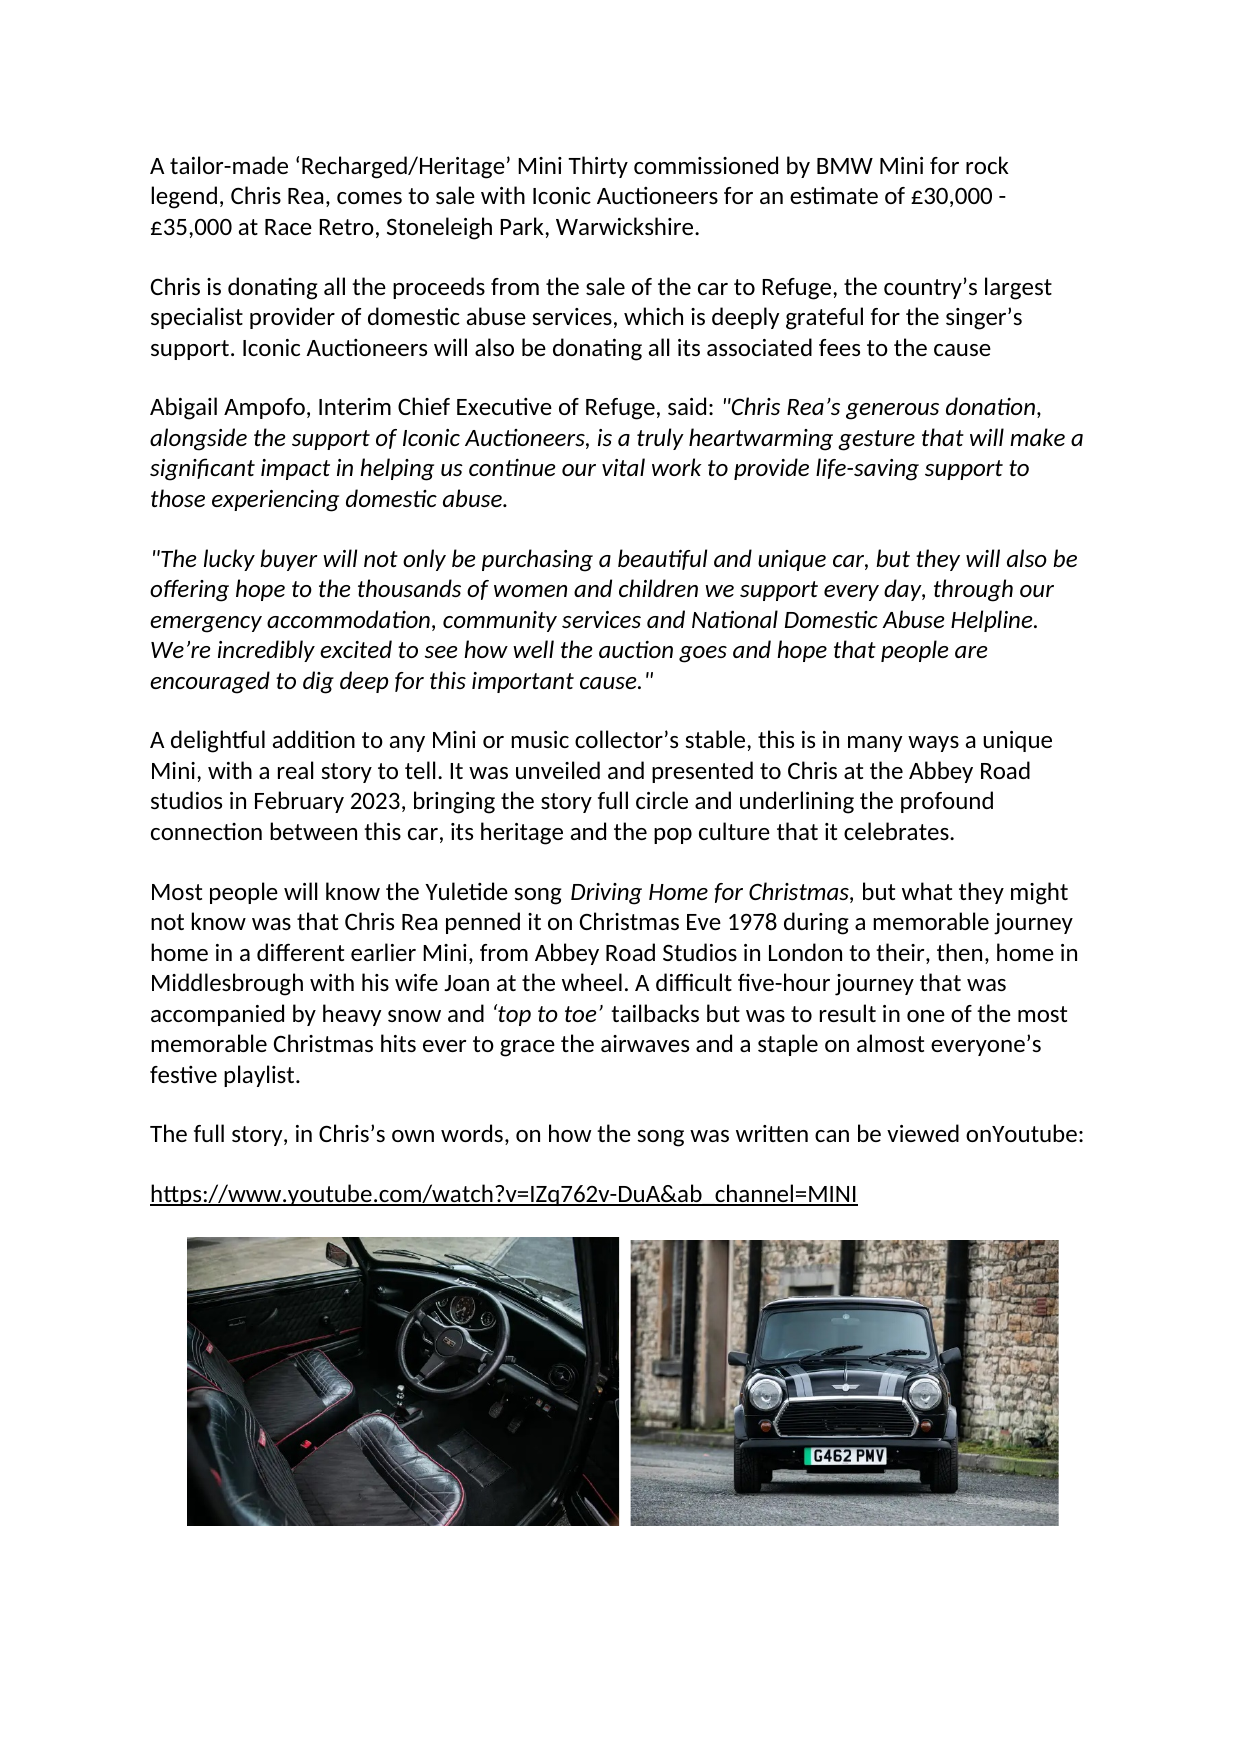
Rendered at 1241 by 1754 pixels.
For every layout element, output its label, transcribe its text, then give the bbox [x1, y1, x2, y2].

picture [630, 1240, 1059, 1526]
text Abigail Ampofo, Interim Chief Executive of Refuge, said: "Chris Rea’s generous donation, alongside the support of Iconic Auctioneers, is a truly heartwarming gesture that will make a significant impact in helping us continue our vital work to provide life-saving support to those experiencing domestic abuse. [150, 391, 1090, 513]
text Chris is donating all the proceeds from the sale of the car to Refuge, the country’s largest specialist provider of domestic abuse services, which is deeply grateful for the singer’s support. Iconic Auctioneers will also be donating all its associated fees to the cause [150, 271, 1090, 362]
picture [187, 1237, 620, 1526]
text A tailor-made ‘Recharged/Heritage’ Mini Thirty commissioned by BMW Mini for rock legend, Chris Rea, comes to sale with Iconic Auctioneers for an estimate of £30,000 - £35,000 at Race Retro, Stoneleigh Park, Warwickshire. [150, 150, 1090, 242]
text The full story, in Chris’s own words, on how the song was written can be viewed onYoutube: [150, 1118, 1090, 1149]
text https://www.youtube.com/watch?v=IZq762v-DuA&ab_channel=MINI [150, 1178, 1090, 1209]
text A delightful addition to any Mini or music collector’s stable, this is in many ways a unique Mini, with a real story to tell. It was unveiled and presented to Chris at the Abbey Road studios in February 2023, bringing the story full circle and underlining the profound connection between this car, its heritage and the pop culture that it celebrates. [150, 724, 1090, 847]
text "The lucky buyer will not only be purchasing a beautiful and unique car, but they will also be offering hope to the thousands of women and children we support every day, through our emergency accommodation, community services and National Domestic Abuse Helpline. We’re incredibly excited to see how well the auction goes and hope that people are encouraged to dig deep for this important cause." [150, 543, 1090, 695]
text Most people will know the Yuletide song Driving Home for Christmas, but what they might not know was that Chris Rea penned it on Christmas Eve 1978 during a memorable journey home in a different earlier Mini, from Abbey Road Studios in London to their, then, home in Middlesbrough with his wife Joan at the wheel. A difficult five-hour journey that was accompanied by heavy snow and ‘top to toe’ tailbacks but was to result in one of the most memorable Christmas hits ever to grace the airwaves and a staple on almost everyone’s festive playlist. [150, 876, 1090, 1089]
